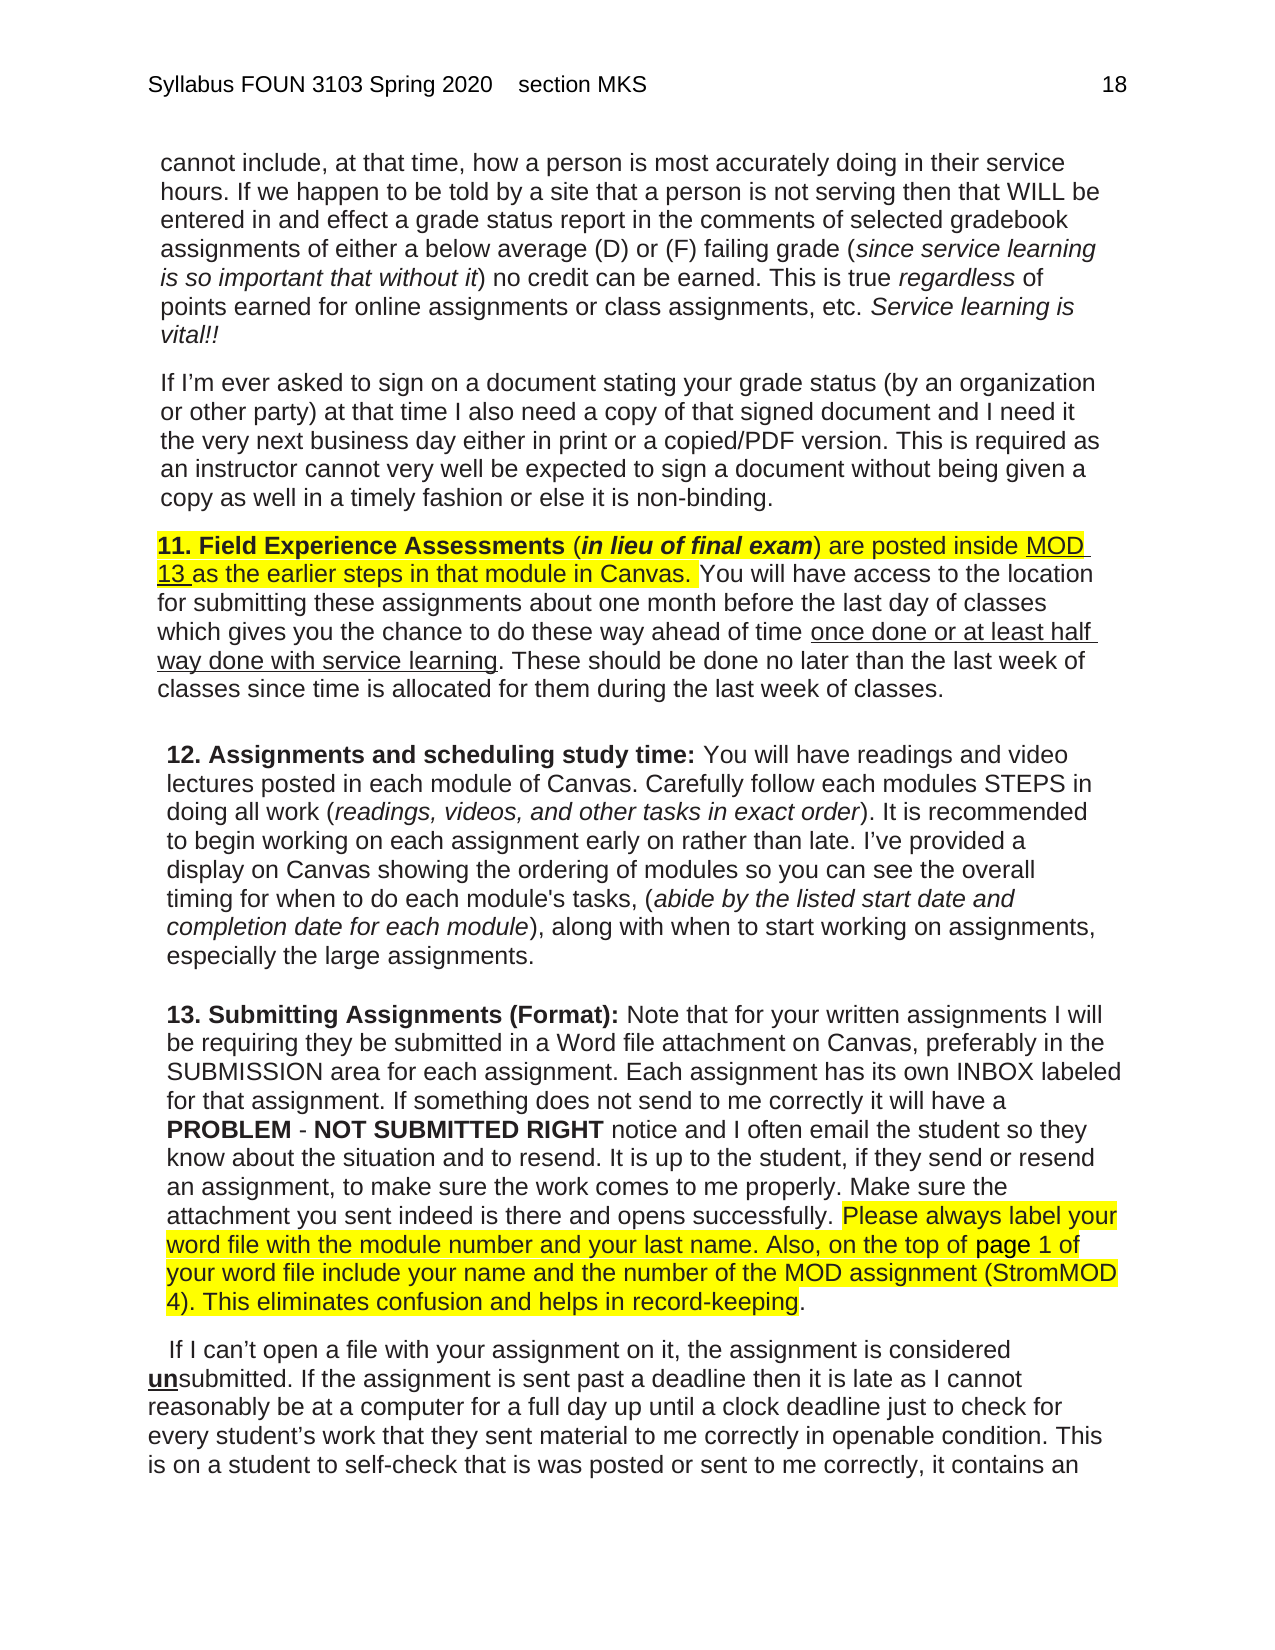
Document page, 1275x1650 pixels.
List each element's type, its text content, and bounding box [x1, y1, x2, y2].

list 11. Field Experience Assessments (in lieu of final exam) are posted inside MOD 13 as the earlier steps in that module in Canvas. You will have access to the location for submitting these assignments about one month before the last day of classes which gives you the chance to do these way ahead of time once done or at least half way done with service learning. These should be done no later than the last week of classes since time is allocated for them during the last week of classes. [157, 531, 1108, 703]
text If I’m ever asked to sign on a document stating your grade status (by an organization or other party) at that time I also need a copy of that signed document and I need it the very next business day either in print or a copied/PDF version. This is required as an instructor cannot very well be expected to sign a document without being given a copy as well in a timely fashion or else it is non-binding. [160, 368, 1111, 512]
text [160, 148, 1113, 349]
list 12. Assignments and scheduling study time: You will have readings and video lectures posted in each module of Canvas. Carefully follow each modules STEPS in doing all work (readings, videos, and other tasks in exact order). It is recommended to begin working on each assignment early on rather than late. I’ve provided a display on Canvas showing the ordering of modules so you can see the overall timing for when to do each module's tasks, (abide by the listed start date and completion date for each module), along with when to start working on assignments, especially the large assignments. [166, 740, 1106, 970]
text 13. Submitting Assignments (Format): Note that for your written assignments I will be requiring they be submitted in a Word file attachment on Canvas, preferably in the SUBMISSION area for each assignment. Each assignment has its own INBOX labeled for that assignment. If something does not send to me correctly it will have a PROBLEM - NOT SUBMITTED RIGHT notice and I often email the student so they know about the situation and to resend. It is up to the student, if they send or resend an assignment, to make sure the work comes to me properly. Make sure the attachment you sent indeed is there and opens successfully. Please always label your word file with the module number and your last name. Also, on the top of page 1 of your word file include your name and the number of the MOD assignment (StromMOD 4). This eliminates confusion and helps in record-keeping. [166, 1000, 1123, 1316]
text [148, 1335, 1116, 1478]
